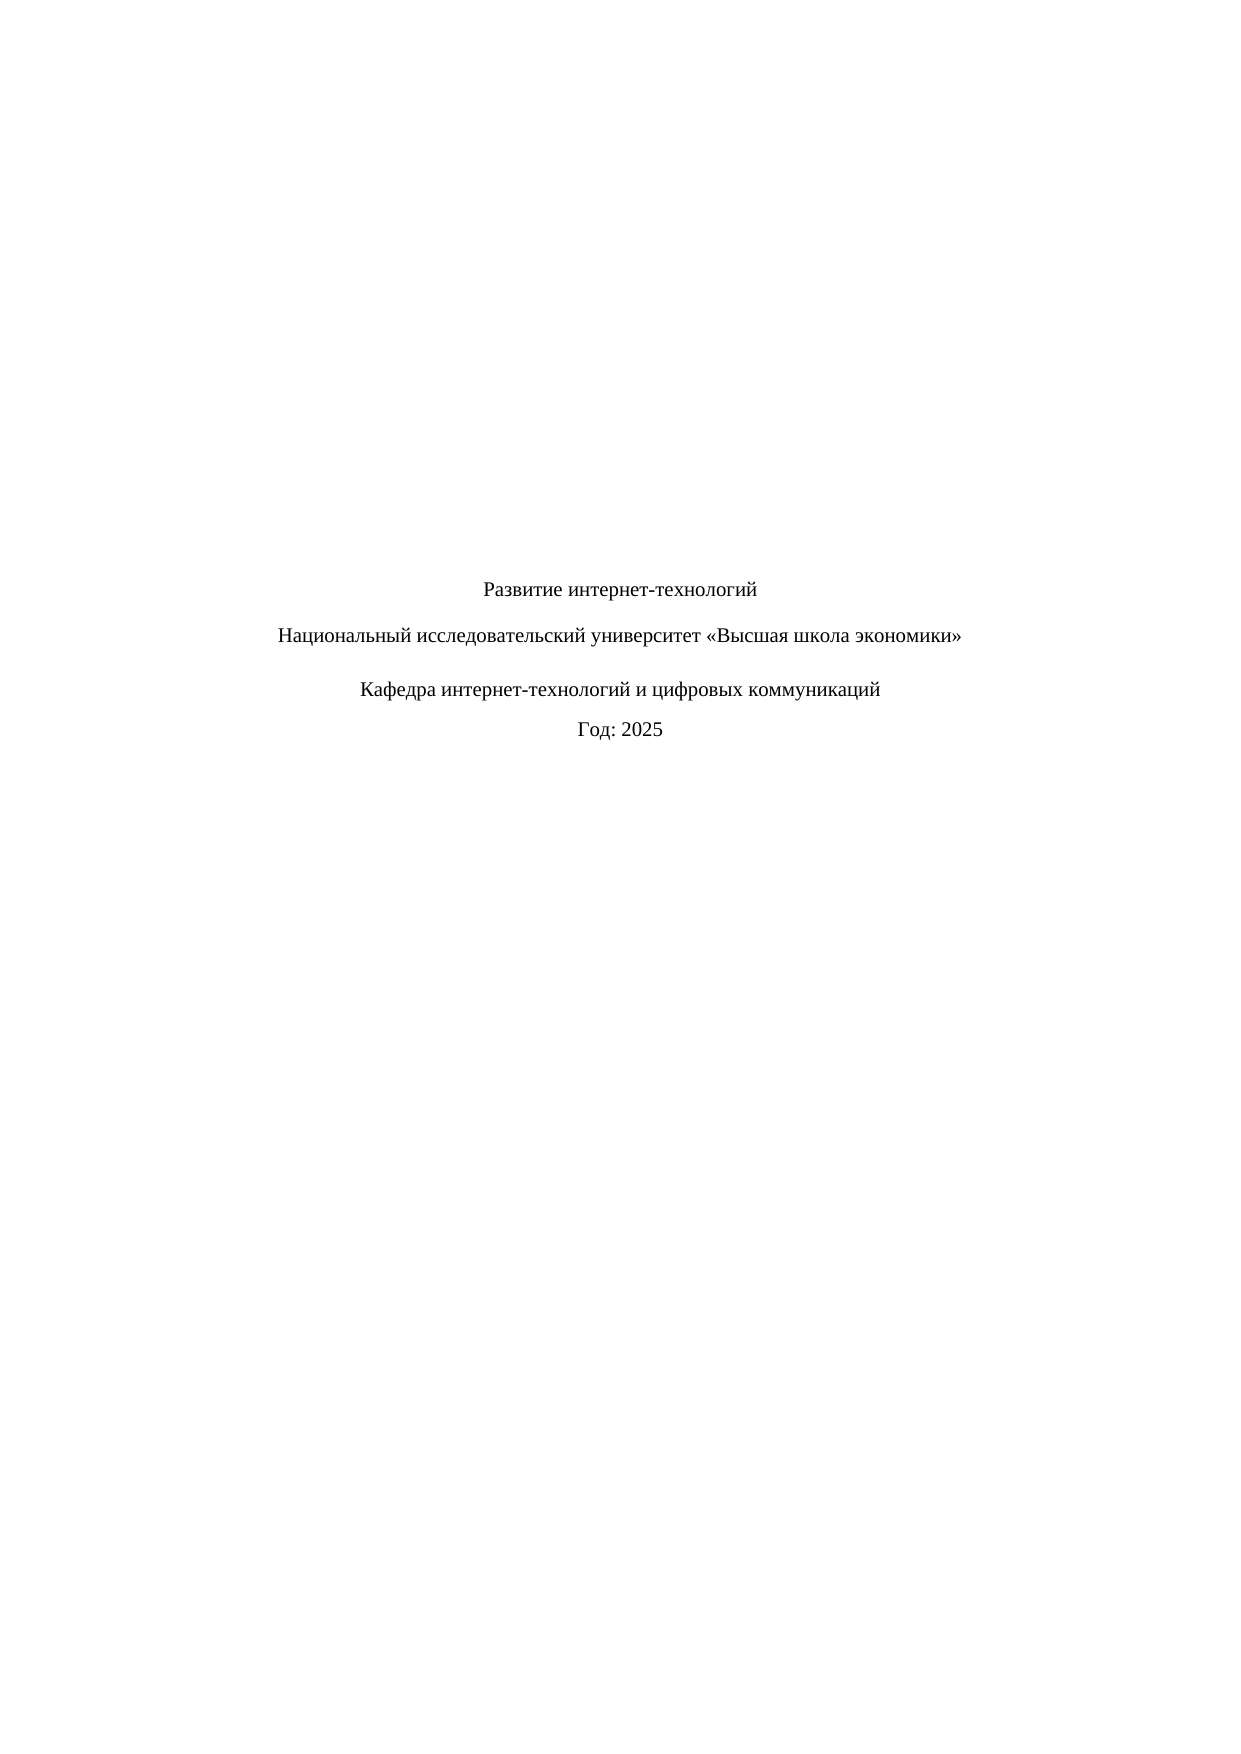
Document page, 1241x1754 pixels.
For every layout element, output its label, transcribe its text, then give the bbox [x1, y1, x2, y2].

text Национальный исследовательский университет «Высшая школа экономики» [150, 612, 1090, 650]
text Развитие интернет-технологий [150, 567, 1090, 604]
text Кафедра интернет-технологий и цифровых коммуникаций [150, 667, 1090, 704]
text Год: 2025 [150, 706, 1090, 744]
